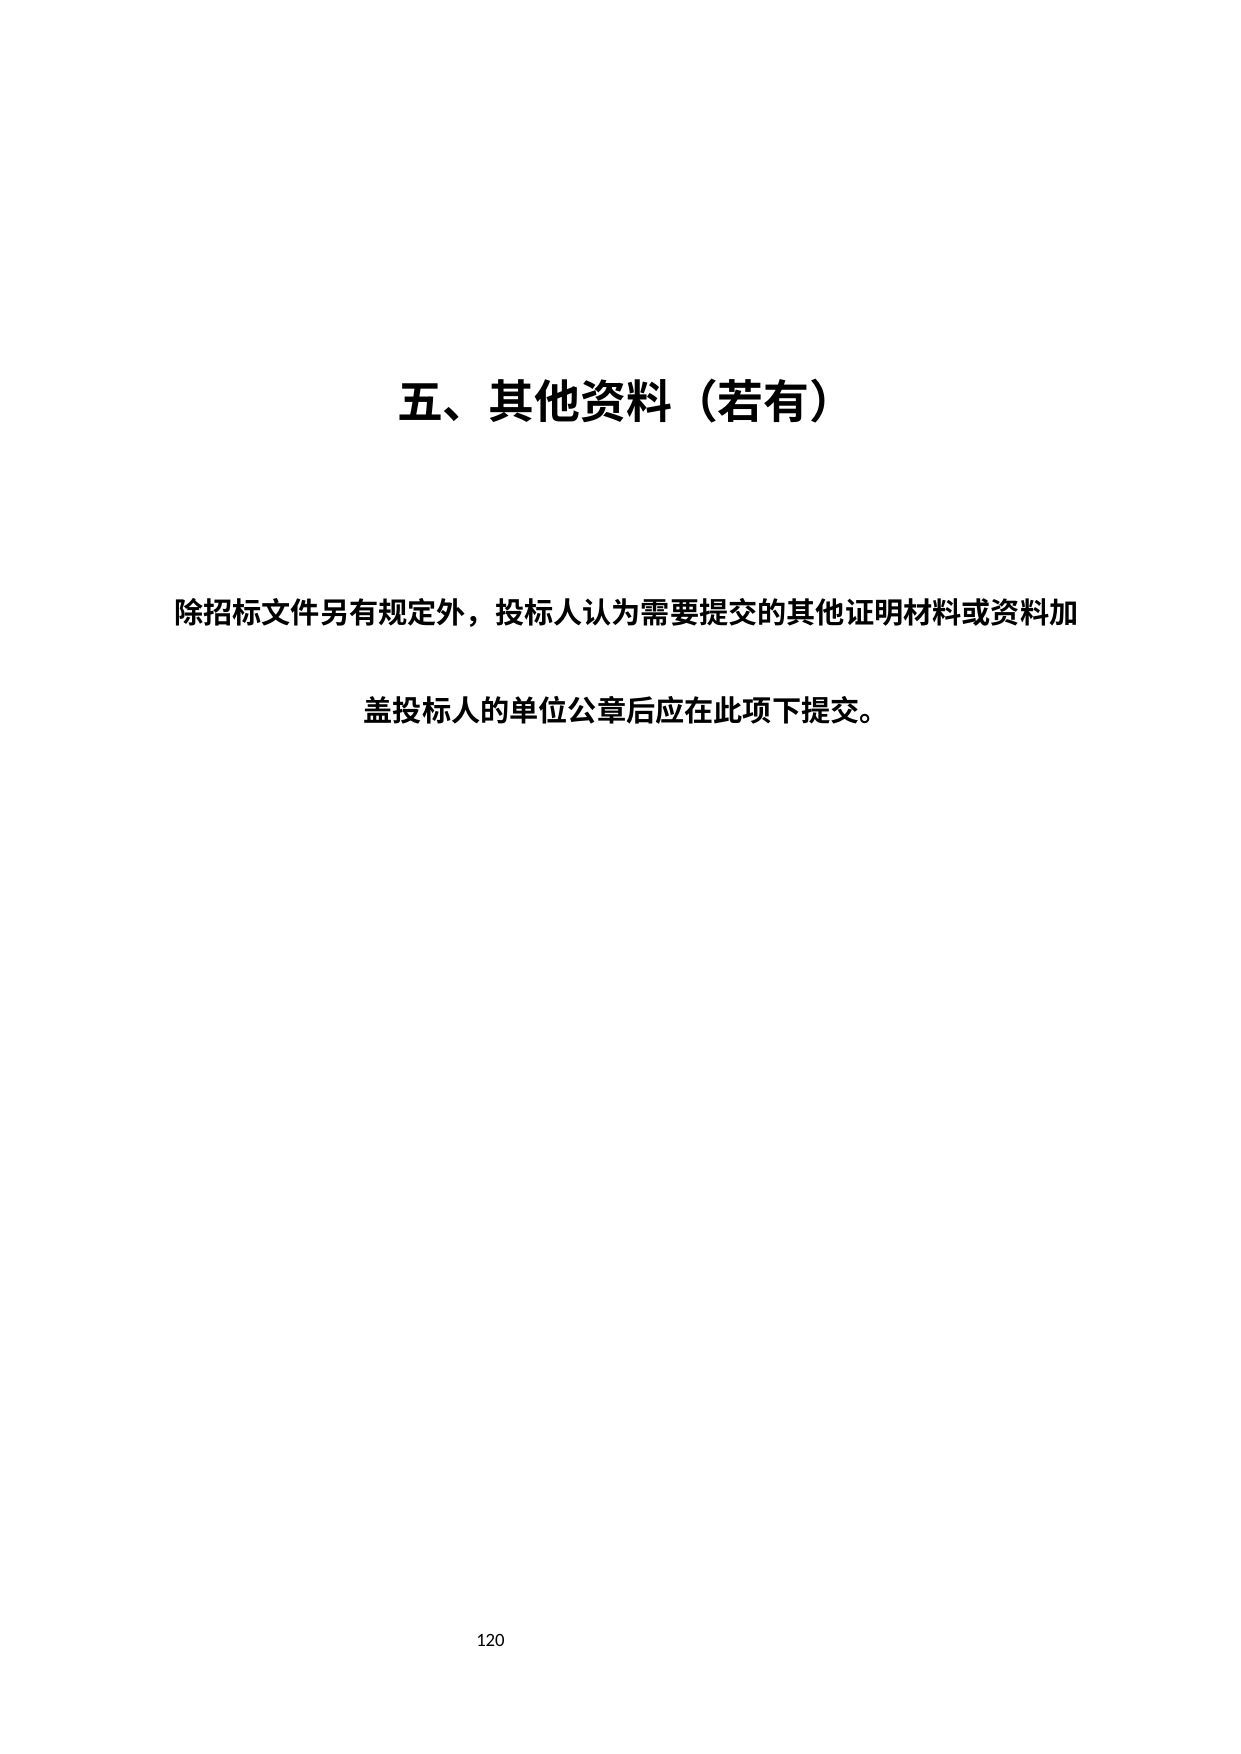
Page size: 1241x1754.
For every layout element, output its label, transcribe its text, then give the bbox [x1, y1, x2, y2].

text 五、其他资料（若有） [165, 350, 1087, 448]
text 除招标文件另有规定外，投标人认为需要提交的其他证明材料或资料加盖投标人的单位公章后应在此项下提交。 [165, 578, 1087, 741]
